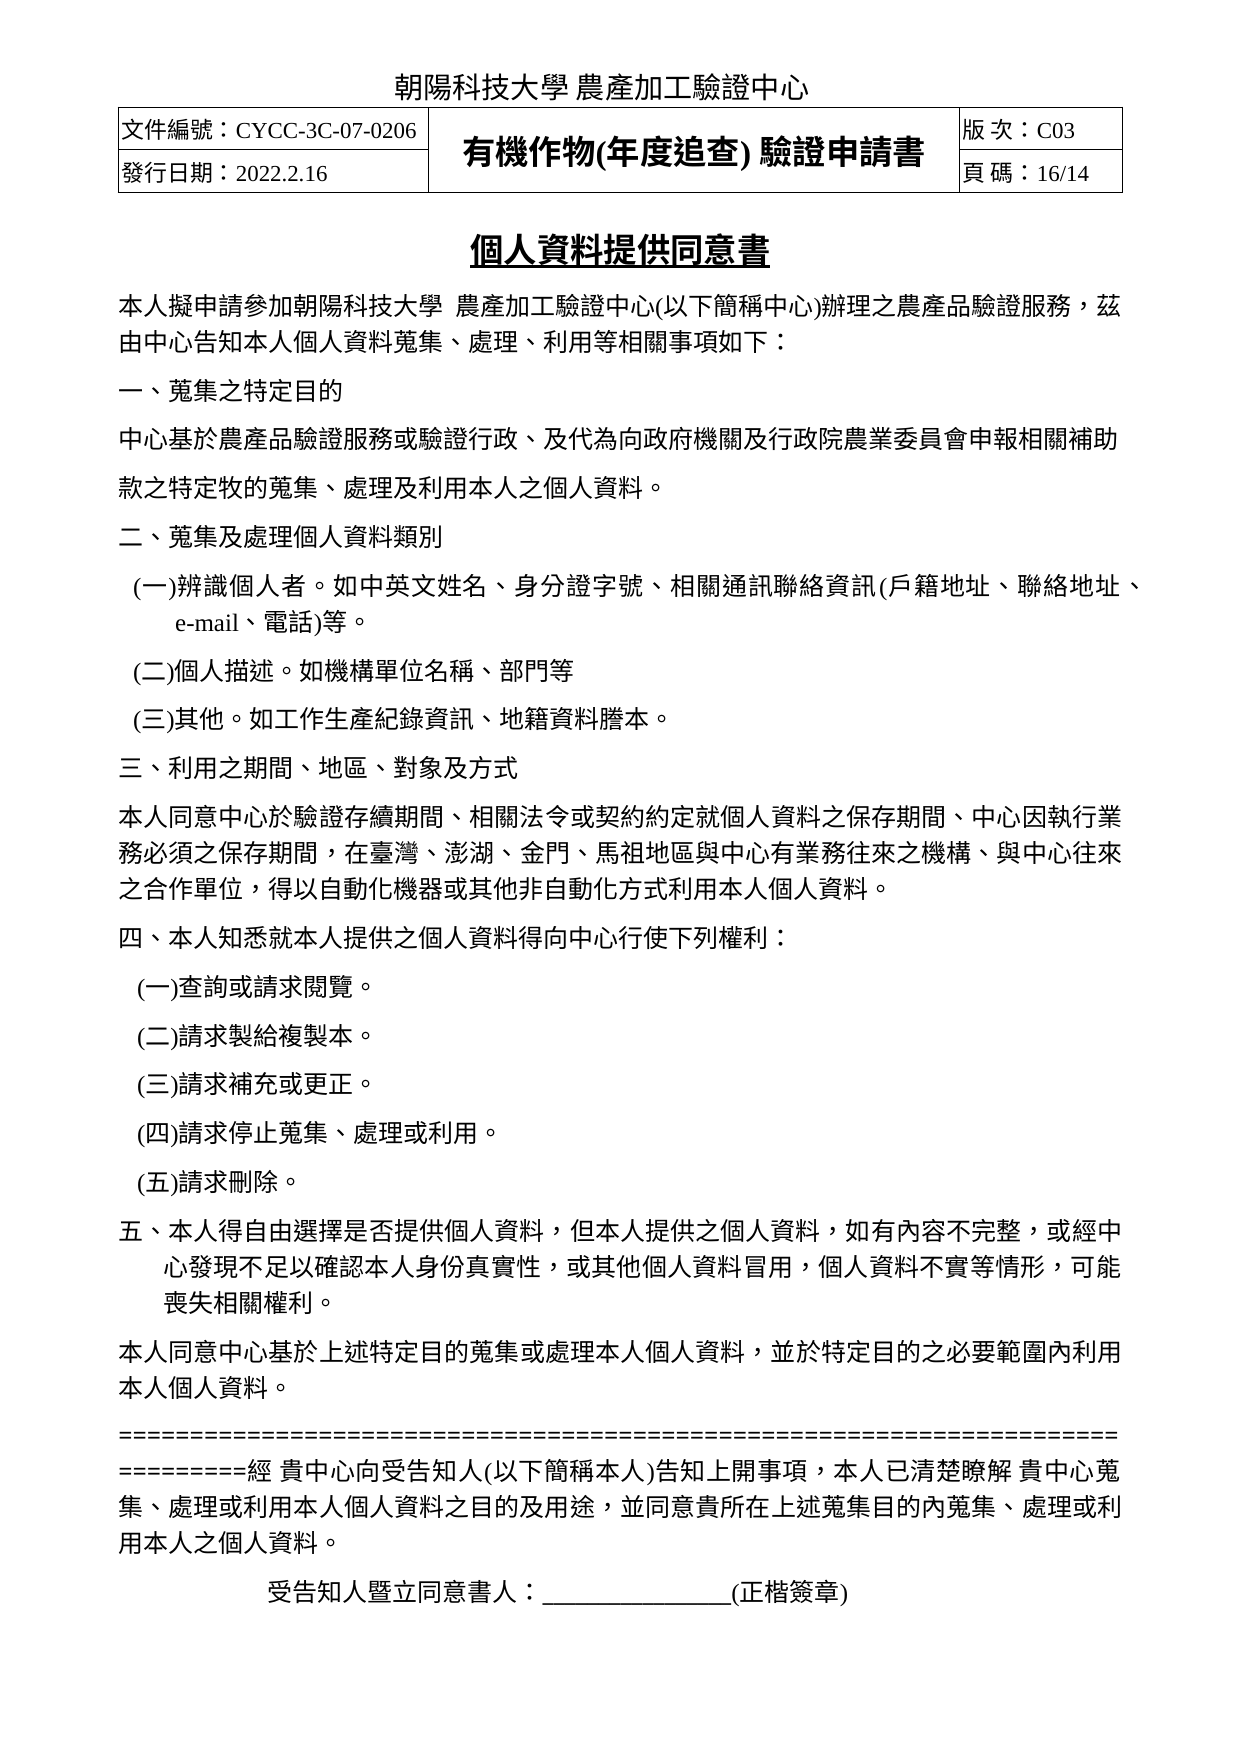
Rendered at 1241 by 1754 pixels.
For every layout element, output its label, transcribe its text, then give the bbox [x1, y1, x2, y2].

text 三、利用之期間、地區、對象及方式 [118, 749, 1122, 785]
text 本人同意中心於驗證存續期間、相關法令或契約約定就個人資料之保存期間、中心因執行業務必須之保存期間，在臺灣、澎湖、金門、馬祖地區與中心有業務往來之機構、與中心往來之合作單位，得以自動化機器或其他非自動化方式利用本人個人資料。 [118, 797, 1122, 906]
text (三)其他。如工作生產紀錄資訊、地籍資料謄本。 [133, 700, 1122, 736]
text (二)請求製給複製本。 [137, 1016, 1122, 1052]
text (三)請求補充或更正。 [137, 1065, 1122, 1101]
text 個人資料提供同意書 [118, 217, 1122, 274]
text (四)請求停止蒐集、處理或利用。 [137, 1114, 1122, 1150]
text 中心基於農產品驗證服務或驗證行政、及代為向政府機關及行政院農業委員會申報相關補助 [118, 420, 1122, 456]
text (二)個人描述。如機構單位名稱、部門等 [133, 651, 1122, 687]
text 款之特定牧的蒐集、處理及利用本人之個人資料。 [118, 469, 1122, 505]
text 四、本人知悉就本人提供之個人資料得向中心行使下列權利： [118, 919, 1122, 955]
text 一、蒐集之特定目的 [118, 371, 1122, 407]
text (一)辨識個人者。如中英文姓名、身分證字號、相關通訊聯絡資訊(戶籍地址、聯絡地址、e-mail、電話)等。 [133, 566, 1122, 639]
text (五)請求刪除。 [137, 1162, 1122, 1199]
text 二、蒐集及處理個人資料類別 [118, 517, 1122, 554]
text 本人擬申請參加朝陽科技大學 農產加工驗證中心(以下簡稱中心)辦理之農產品驗證服務，茲由中心告知本人個人資料蒐集、處理、利用等相關事項如下： [118, 286, 1122, 359]
text 本人同意中心基於上述特定目的蒐集或處理本人個人資料，並於特定目的之必要範圍內利用本人個人資料。 [118, 1332, 1122, 1405]
text 五、本人得自由選擇是否提供個人資料，但本人提供之個人資料，如有內容不完整，或經中心發現不足以確認本人身份真實性，或其他個人資料冒用，個人資料不實等情形，可能喪失相關權利。 [118, 1211, 1122, 1320]
text ===============================================================================經 貴中心向受告知人(以下簡稱本人)告知上開事項，本人已清楚瞭解 貴中心蒐集、處理或利用本人個人資料之目的及用途，並同意貴所在上述蒐集目的內蒐集、處理或利用本人之個人資料。 [118, 1417, 1122, 1560]
text (一)查詢或請求閱覽。 [137, 967, 1122, 1004]
text 受告知人暨立同意書人：_________________(正楷簽章) [118, 1560, 1084, 1612]
